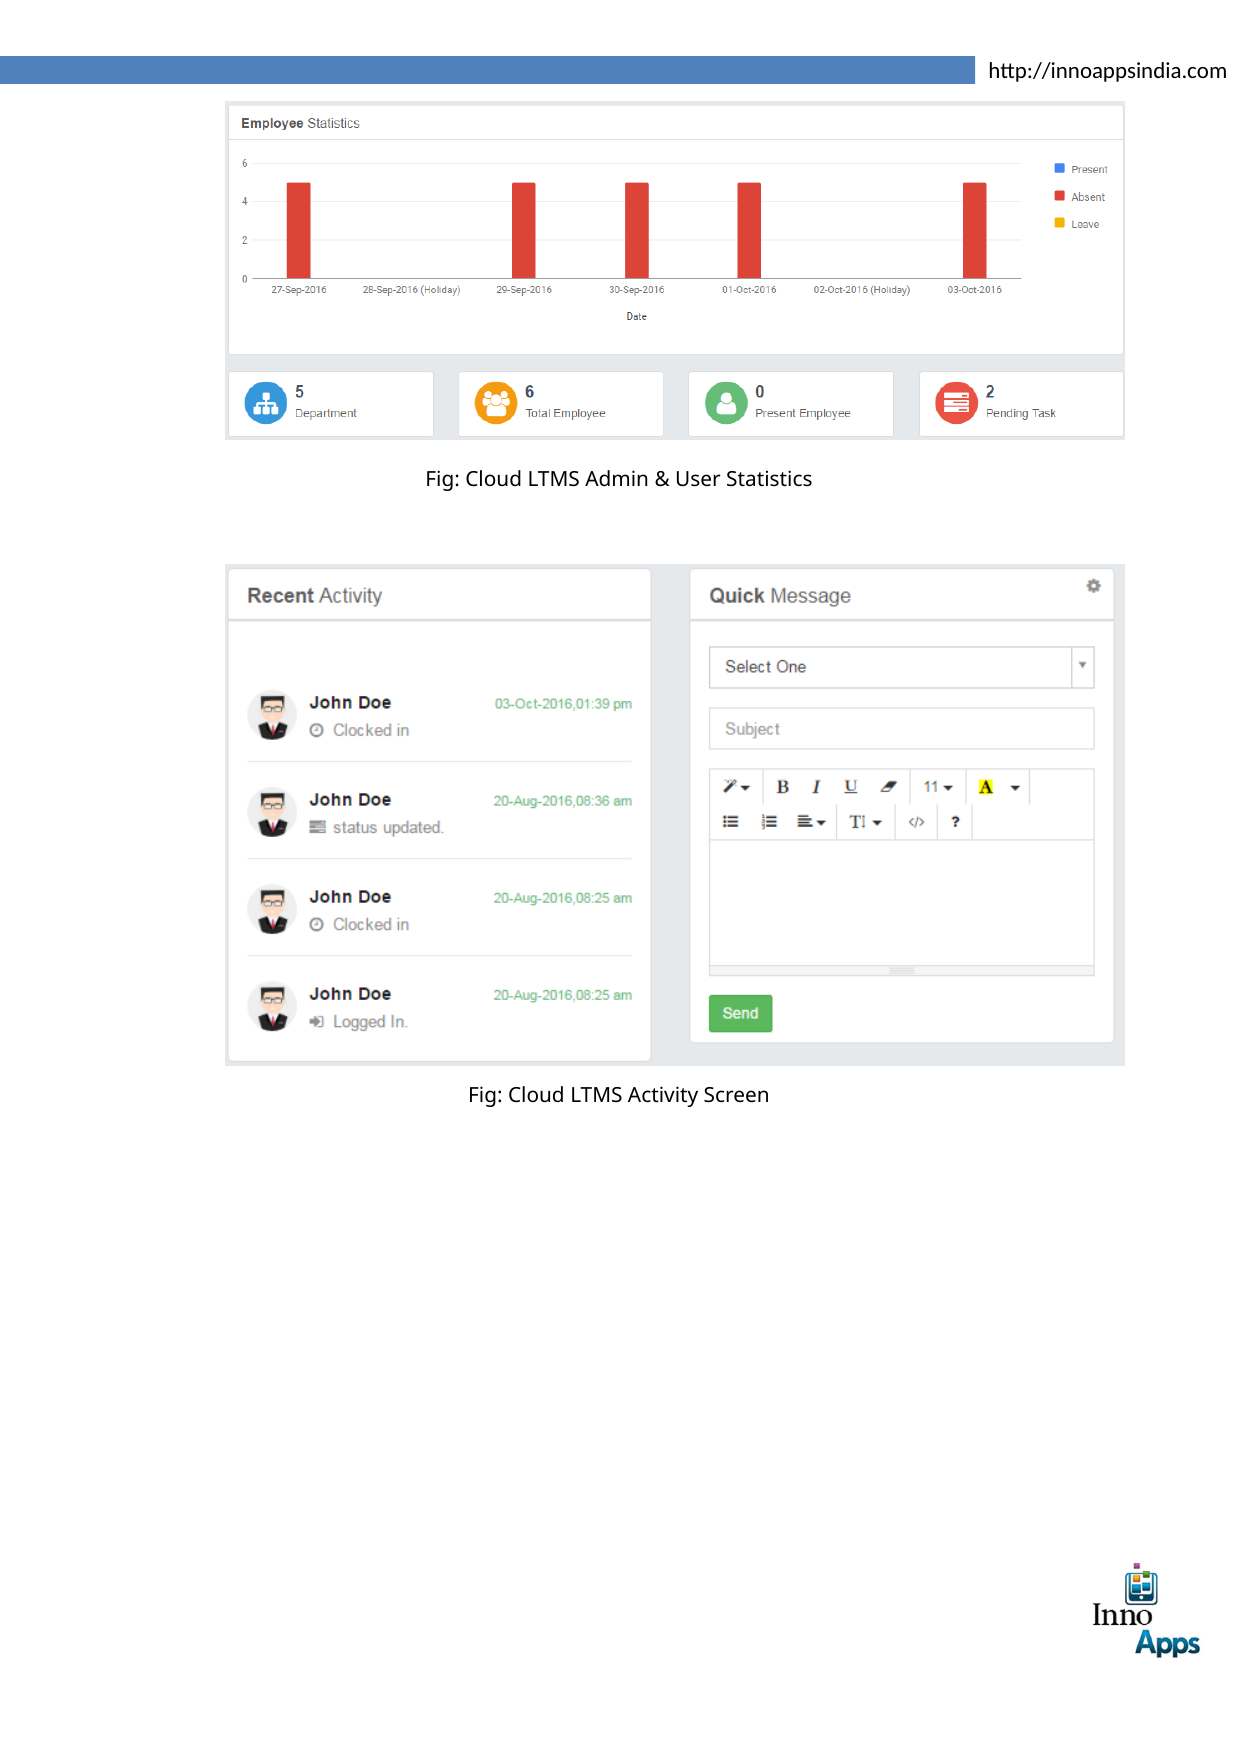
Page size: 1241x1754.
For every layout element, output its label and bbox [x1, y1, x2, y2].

picture [1075, 1557, 1214, 1668]
picture [225, 564, 1125, 1066]
picture [225, 101, 1125, 440]
